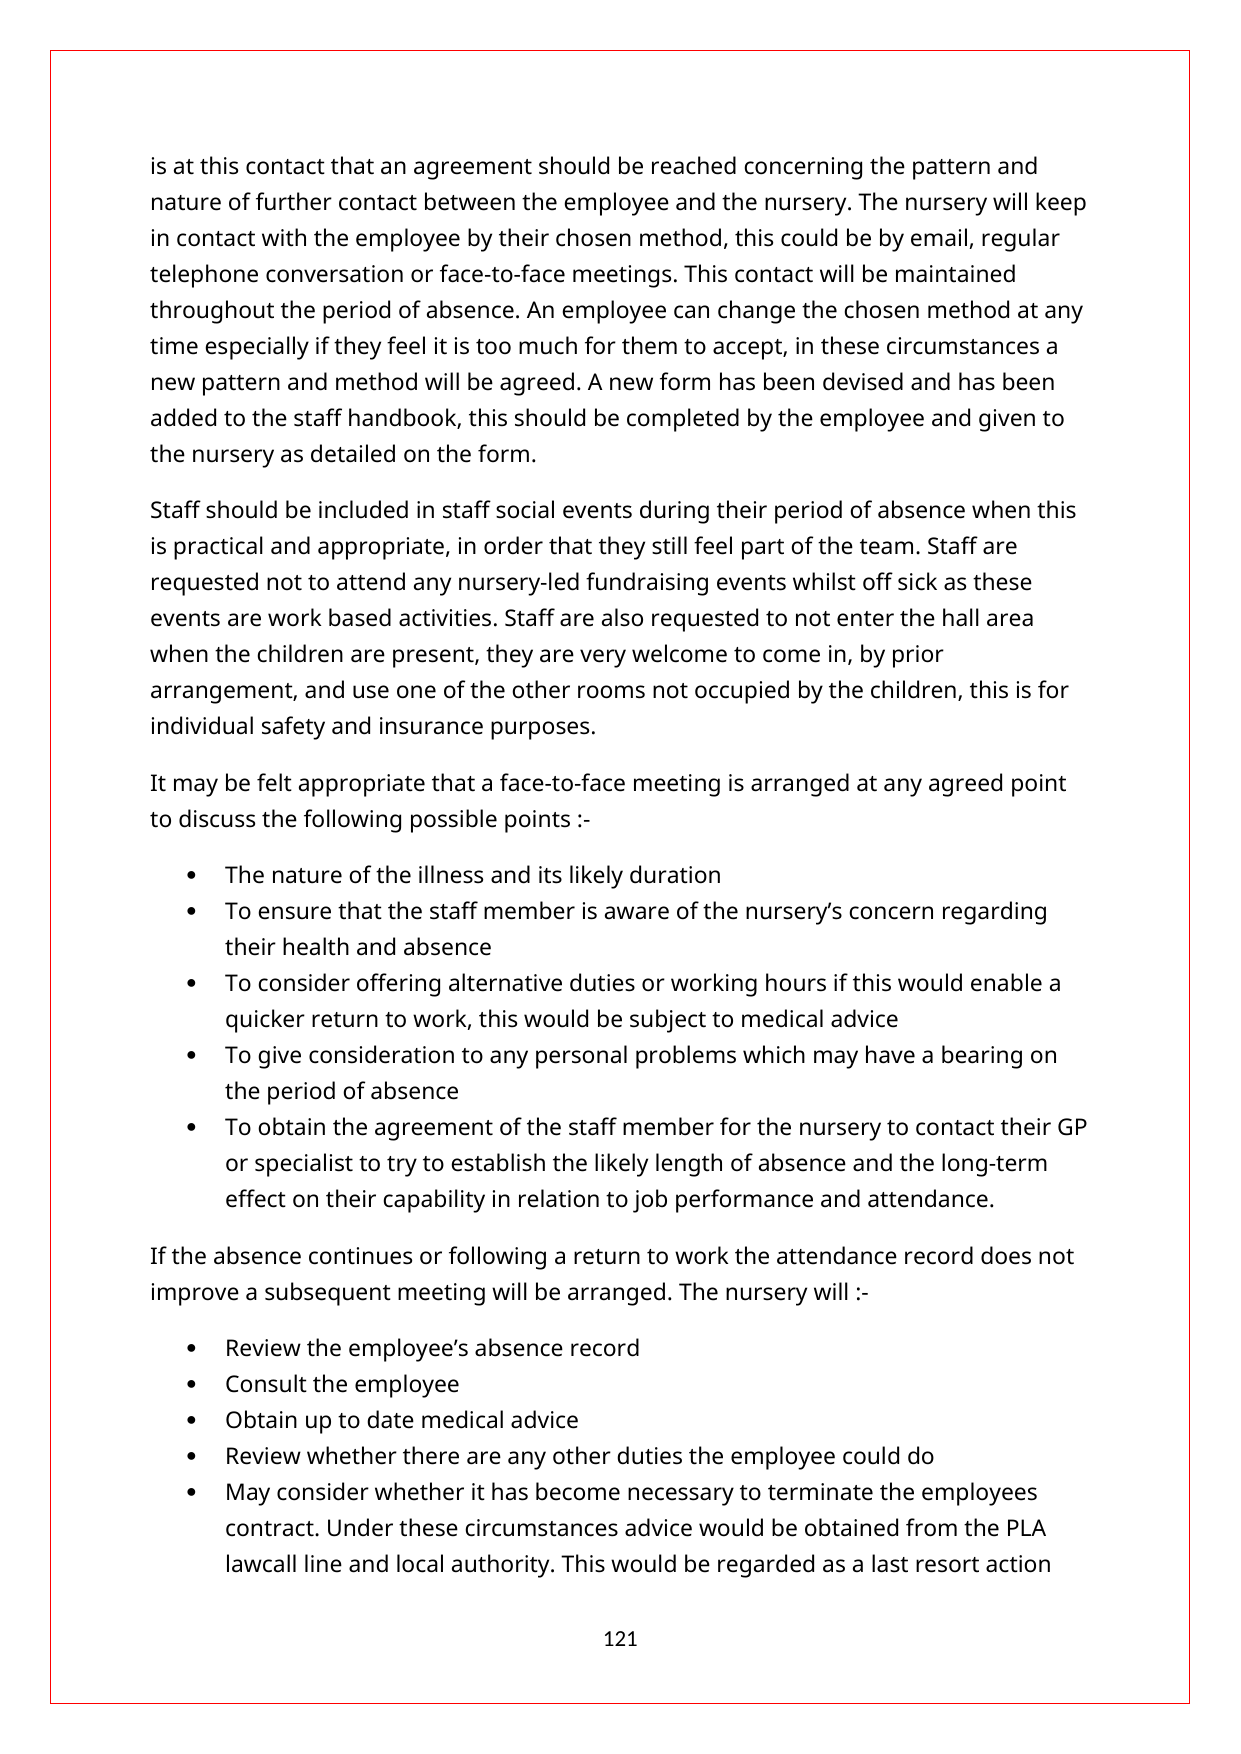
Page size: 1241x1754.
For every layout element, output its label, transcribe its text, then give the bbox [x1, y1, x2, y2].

list Four self-certified spells of absence and / or a total of 10 working days or more of self-certified absence from the date of the last absence in a 12 month rolling calendar [187, 150, 1090, 253]
text Long term absences [150, 458, 1090, 489]
text Staff should be included in staff social events during their period of absence when this is practical and appropriate, in order that they still feel part of the team. Staff are requested not to attend any nursery-led fundraising events whilst off sick as these events are work based activities. Staff are also requested to not enter the hall area when the children are present, they are very welcome to come in, by prior arrangement, and use one of the other rooms not occupied by the children, this is for individual safety and insurance purposes. [150, 988, 1090, 1235]
text The staff member should be contacted by the supervisor, administrator, or chair of committee after an absence period of over 2 weeks, this will be an informal contact. It is at this contact that an agreement should be reached concerning the pattern and nature of further contact between the employee and the nursery. The nursery will keep in contact with the employee by their chosen method, this could be by email, regular telephone conversation or face-to-face meetings. This contact will be maintained throughout the period of absence. An employee can change the chosen method at any time especially if they feel it is too much for them to accept, in these circumstances a new pattern and method will be agreed. A new form has been devised and has been added to the staff handbook, this should be completed by the employee and given to the nursery as detailed on the form. [150, 572, 1090, 962]
list To give consideration to any personal problems which may have a bearing on the period of absence [187, 1533, 1090, 1600]
list Where a staff members attendance record is significantly worse than those of comparable employees [187, 366, 1090, 433]
list To consider offering alternative duties or working hours if this would enable a quicker return to work, this would be subject to medical advice [187, 1461, 1090, 1528]
text The nursery defines long term absences as those lasting over 2 weeks. [150, 515, 1090, 546]
list The nature of the illness and its likely duration [187, 1353, 1090, 1384]
text It may be felt appropriate that a face-to-face meeting is arranged at any agreed point to discuss the following possible points :- [150, 1260, 1090, 1328]
list Patterns of absence over a period, eg an individual regularly taking Mondays or Fridays off or an individual regularly taking time off at the start and end of a term [187, 258, 1090, 361]
list To ensure that the staff member is aware of the nursery’s concern regarding their health and absence [187, 1389, 1090, 1456]
